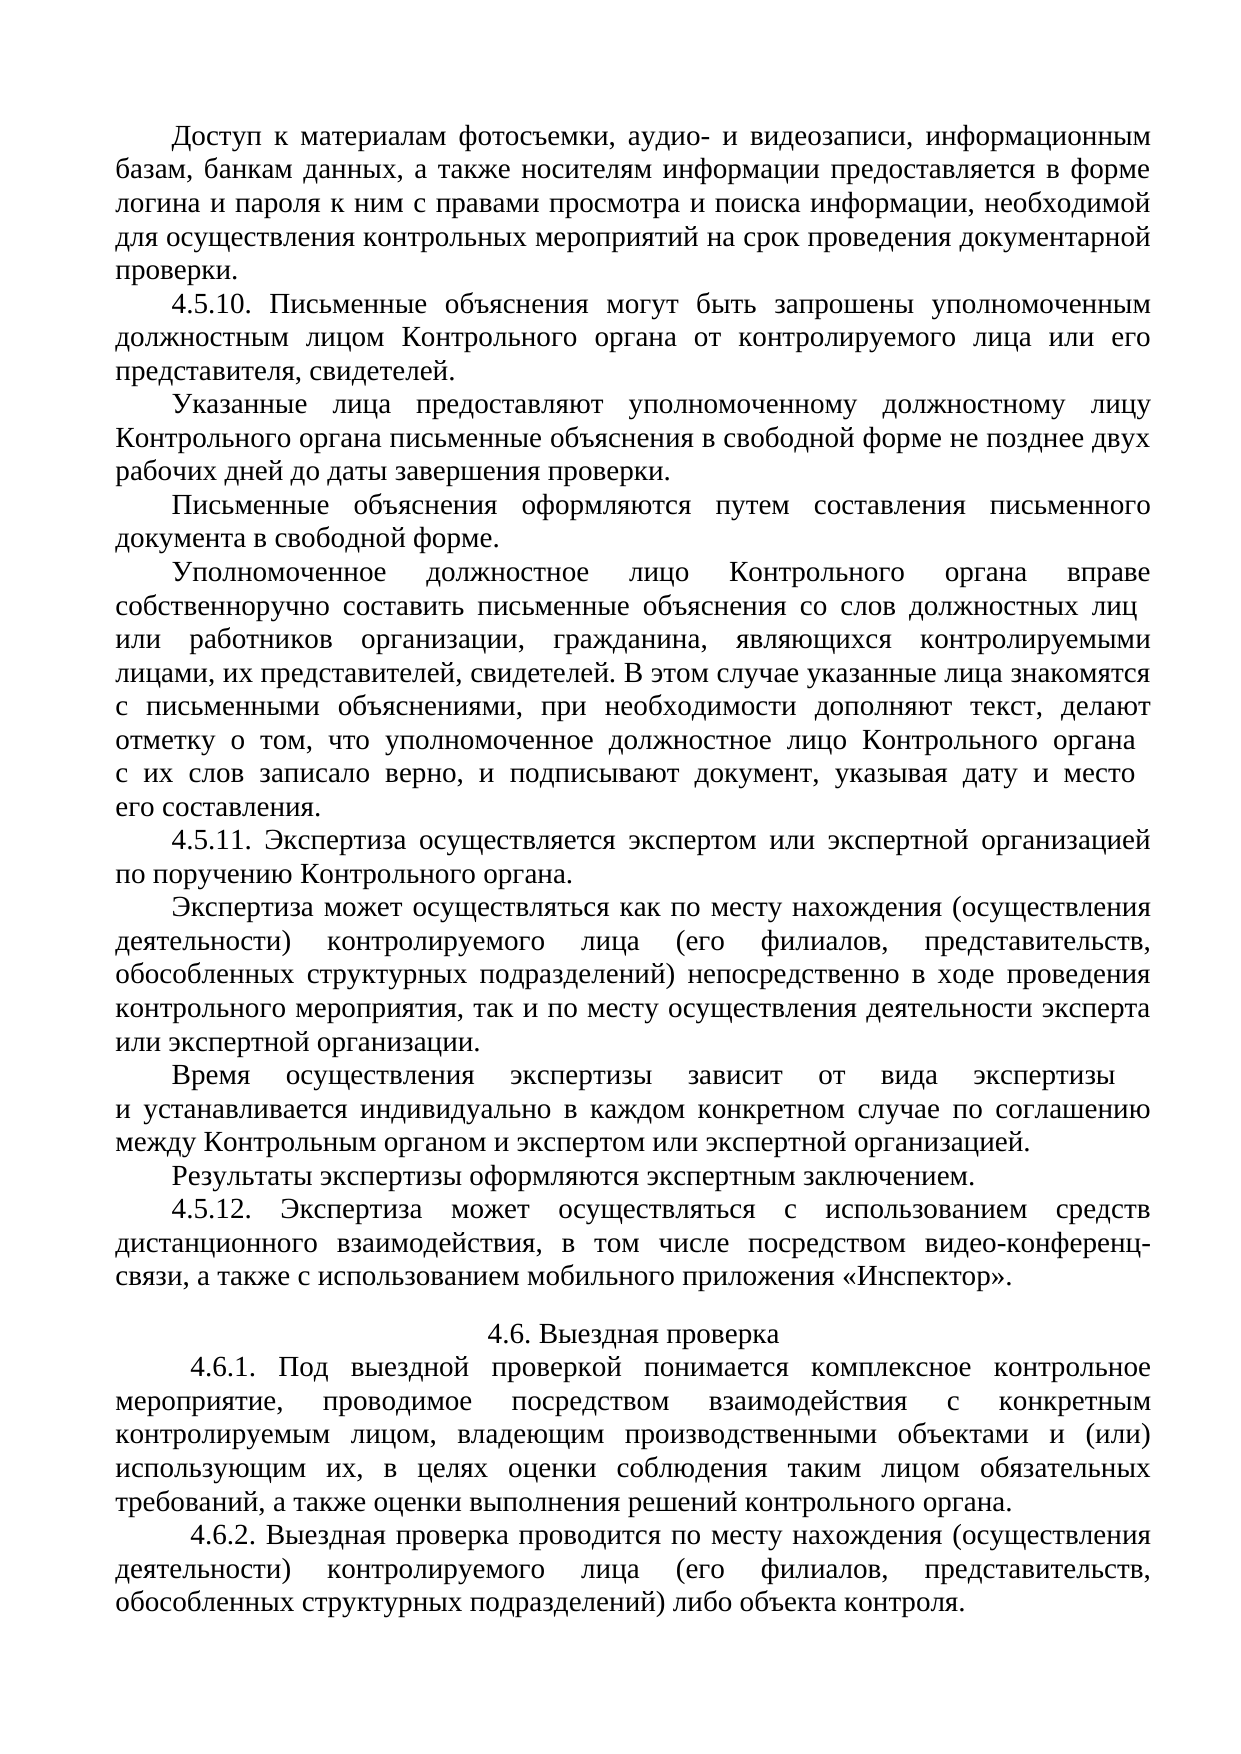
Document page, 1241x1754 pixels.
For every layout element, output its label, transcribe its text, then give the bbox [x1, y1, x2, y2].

text 4.6.1. Под выездной проверкой понимается комплексное контрольное мероприятие, проводимое посредством взаимодействия с конкретным контролируемым лицом, владеющим производственными объектами и (или) использующим их, в целях оценки соблюдения таким лицом обязательных требований, а также оценки выполнения решений контрольного органа. [115, 1349, 1152, 1517]
text Экспертиза может осуществляться как по месту нахождения (осуществления деятельности) контролируемого лица (его филиалов, представительств, обособленных структурных подразделений) непосредственно в ходе проведения контрольного мероприятия, так и по месту осуществления деятельности эксперта или экспертной организации. [115, 889, 1152, 1057]
text Указанные лица предоставляют уполномоченному должностному лицу Контрольного органа письменные объяснения в свободной форме не позднее двух рабочих дней до даты завершения проверки. [115, 386, 1152, 487]
text Результаты экспертизы оформляются экспертным заключением. [115, 1158, 1152, 1191]
text 4.5.12. Экспертиза может осуществляться с использованием средств дистанционного взаимодействия, в том числе посредством видео-конференц-связи, а также с использованием мобильного приложения «Инспектор». [115, 1191, 1152, 1292]
text Письменные объяснения оформляются путем составления письменного документа в свободной форме. [115, 487, 1152, 554]
text 4.5.11. Экспертиза осуществляется экспертом или экспертной организацией по поручению Контрольного органа. [115, 822, 1152, 889]
text Уполномоченное должностное лицо Контрольного органа вправе собственноручно составить письменные объяснения со слов должностных лиц или работников организации, гражданина, являющихся контролируемыми лицами, их представителей, свидетелей. В этом случае указанные лица знакомятся с письменными объяснениями, при необходимости дополняют текст, делают отметку о том, что уполномоченное должностное лицо Контрольного органа с их слов записало верно, и подписывают документ, указывая дату и место его составления. [115, 554, 1152, 822]
text 4.5.10. Письменные объяснения могут быть запрошены уполномоченным должностным лицом Контрольного органа от контролируемого лица или его представителя, свидетелей. [115, 286, 1152, 386]
text Доступ к материалам фотосъемки, аудио- и видеозаписи, информационным базам, банкам данных, а также носителям информации предоставляется в форме логина и пароля к ним с правами просмотра и поиска информации, необходимой для осуществления контрольных мероприятий на срок проведения документарной проверки. [115, 118, 1152, 286]
text 4.6.2. Выездная проверка проводится по месту нахождения (осуществления деятельности) контролируемого лица (его филиалов, представительств, обособленных структурных подразделений) либо объекта контроля. [115, 1517, 1152, 1618]
text Время осуществления экспертизы зависит от вида экспертизы и устанавливается индивидуально в каждом конкретном случае по соглашению между Контрольным органом и экспертом или экспертной организацией. [115, 1057, 1152, 1158]
text 4.6. Выездная проверка [115, 1316, 1152, 1349]
